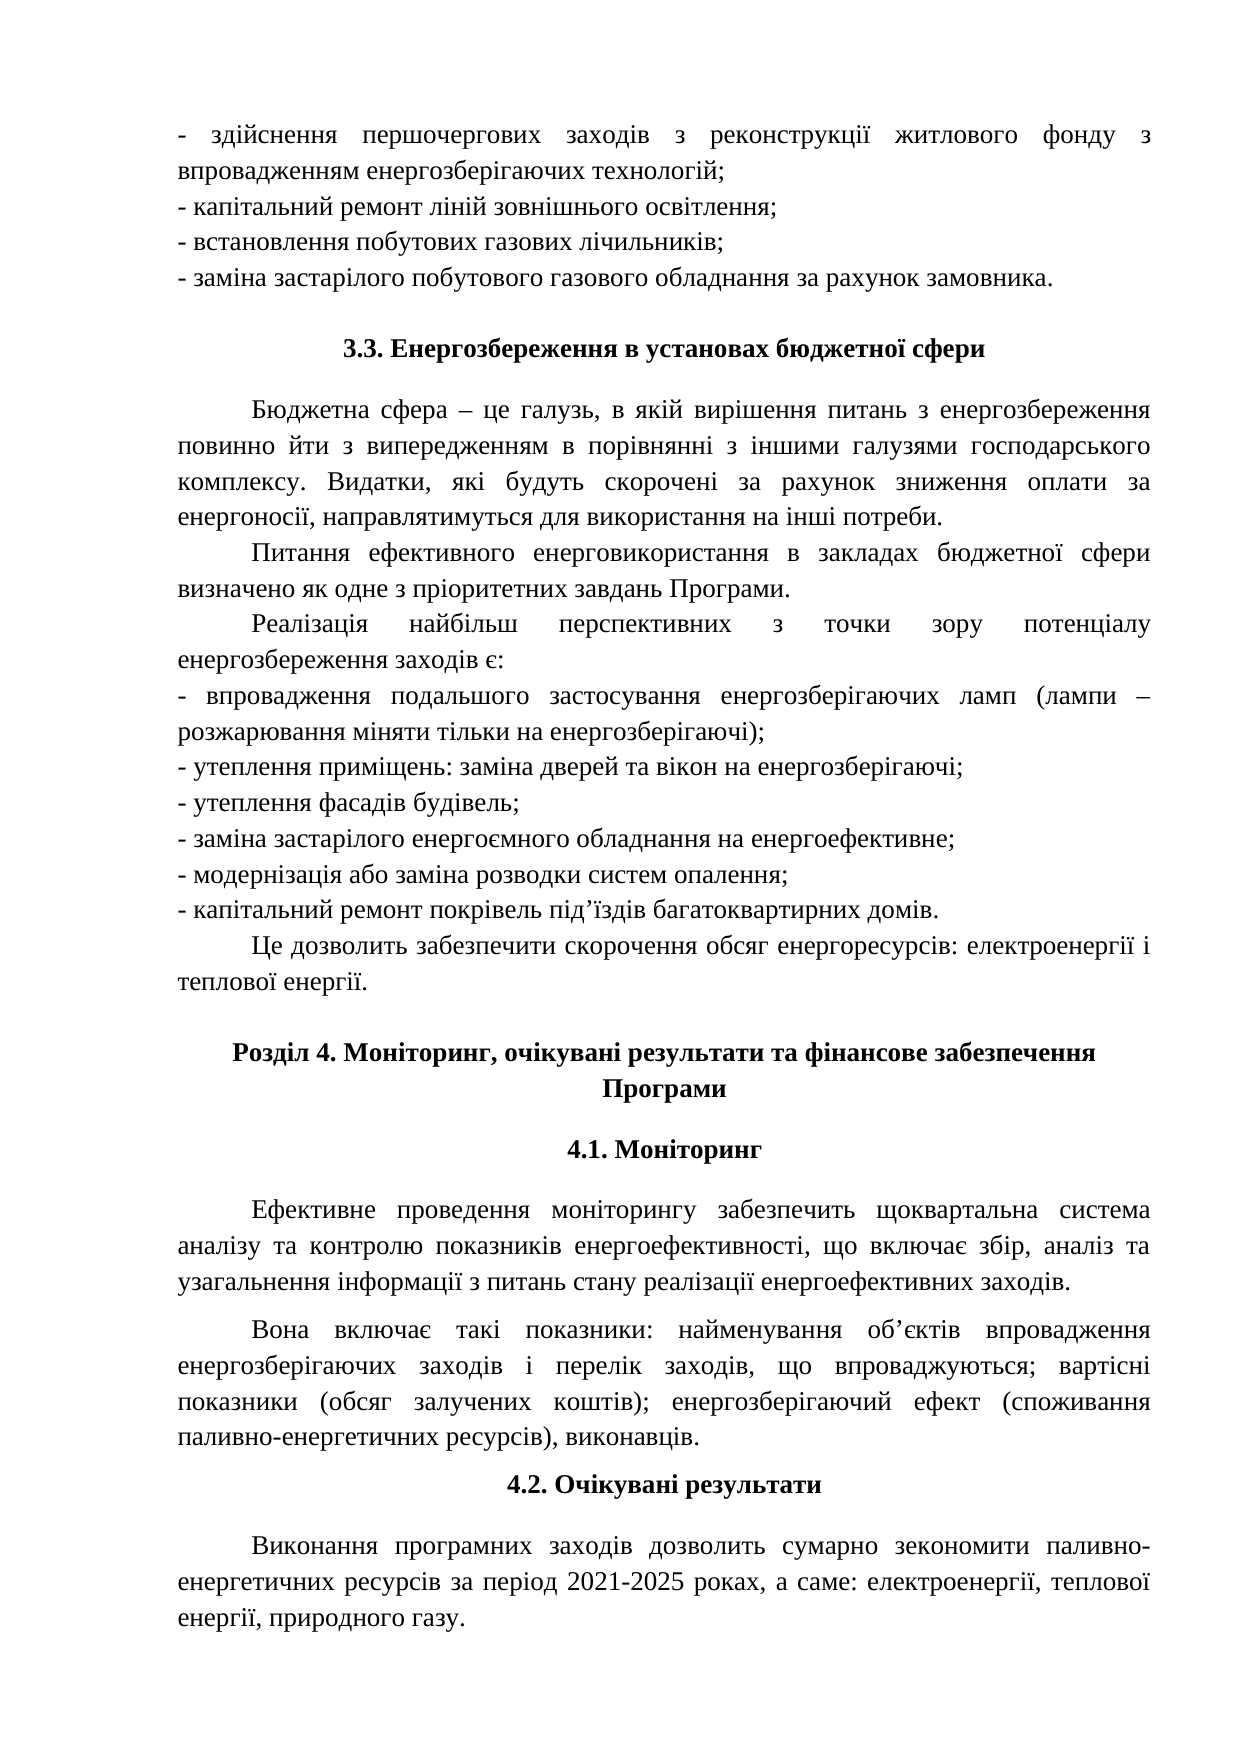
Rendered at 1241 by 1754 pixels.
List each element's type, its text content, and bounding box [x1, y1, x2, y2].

text - впровадження подальшого застосування енергозберігаючих ламп (лампи – розжарювання міняти тільки на енергозберігаючі); [177, 679, 1152, 746]
text Ефективне проведення моніторингу забезпечить щоквартальна система аналізу та контролю показників енергоефективності, що включає збір, аналіз та узагальнення інформації з питань стану реалізації енергоефективних заходів. [177, 1193, 1152, 1296]
text 4.2. Очікувані результати [177, 1469, 1152, 1500]
text - капітальний ремонт покрівель під’їздів багатоквартирних домів. [177, 893, 1152, 924]
text Реалізація найбільш перспективних з точки зору потенціалу енергозбереження заходів є: [177, 608, 1152, 674]
text 4.1. Моніторинг [177, 1133, 1152, 1164]
text Питання ефективного енерговикористання в закладах бюджетної сфери визначено як одне з пріоритетних завдань Програми. [177, 536, 1152, 603]
text Це дозволить забезпечити скорочення обсяг енергоресурсів: електроенергії і теплової енергії. [177, 929, 1152, 996]
text - здійснення першочергових заходів з реконструкції житлового фонду з впровадженням енергозберігаючих технологій; [177, 118, 1152, 185]
text 3.3. Енергозбереження в установах бюджетної сфери [177, 332, 1152, 364]
text - модернізація або заміна розводки систем опалення; [177, 858, 1152, 889]
text - капітальний ремонт ліній зовнішнього освітлення; [177, 189, 1152, 221]
text - встановлення побутових газових лічильників; [177, 225, 1152, 256]
text Бюджетна сфера – це галузь, в якій вирішення питань з енергозбереження повинно йти з випередженням в порівнянні з іншими галузями господарського комплексу. Видатки, які будуть скорочені за рахунок зниження оплати за енергоносії, направлятимуться для використання на інші потреби. [177, 393, 1152, 532]
text Вона включає такі показники: найменування об’єктів впровадження енергозберігаючих заходів і перелік заходів, що впроваджуються; вартісні показники (обсяг залучених коштів); енергозберігаючий ефект (споживання паливно-енергетичних ресурсів), виконавців. [177, 1313, 1152, 1452]
text Розділ 4. Моніторинг, очікувані результати та фінансове забезпечення Програми [177, 1036, 1152, 1103]
text - заміна застарілого побутового газового обладнання за рахунок замовника. [177, 261, 1152, 292]
text - утеплення приміщень: заміна дверей та вікон на енергозберігаючі; [177, 751, 1152, 782]
text Виконання програмних заходів дозволить сумарно зекономити паливно-енергетичних ресурсів за період 2021-2025 роках, а саме: електроенергії, теплової енергії, природного газу. [177, 1529, 1152, 1632]
text - заміна застарілого енергоємного обладнання на енергоефективне; [177, 822, 1152, 853]
text - утеплення фасадів будівель; [177, 786, 1152, 817]
